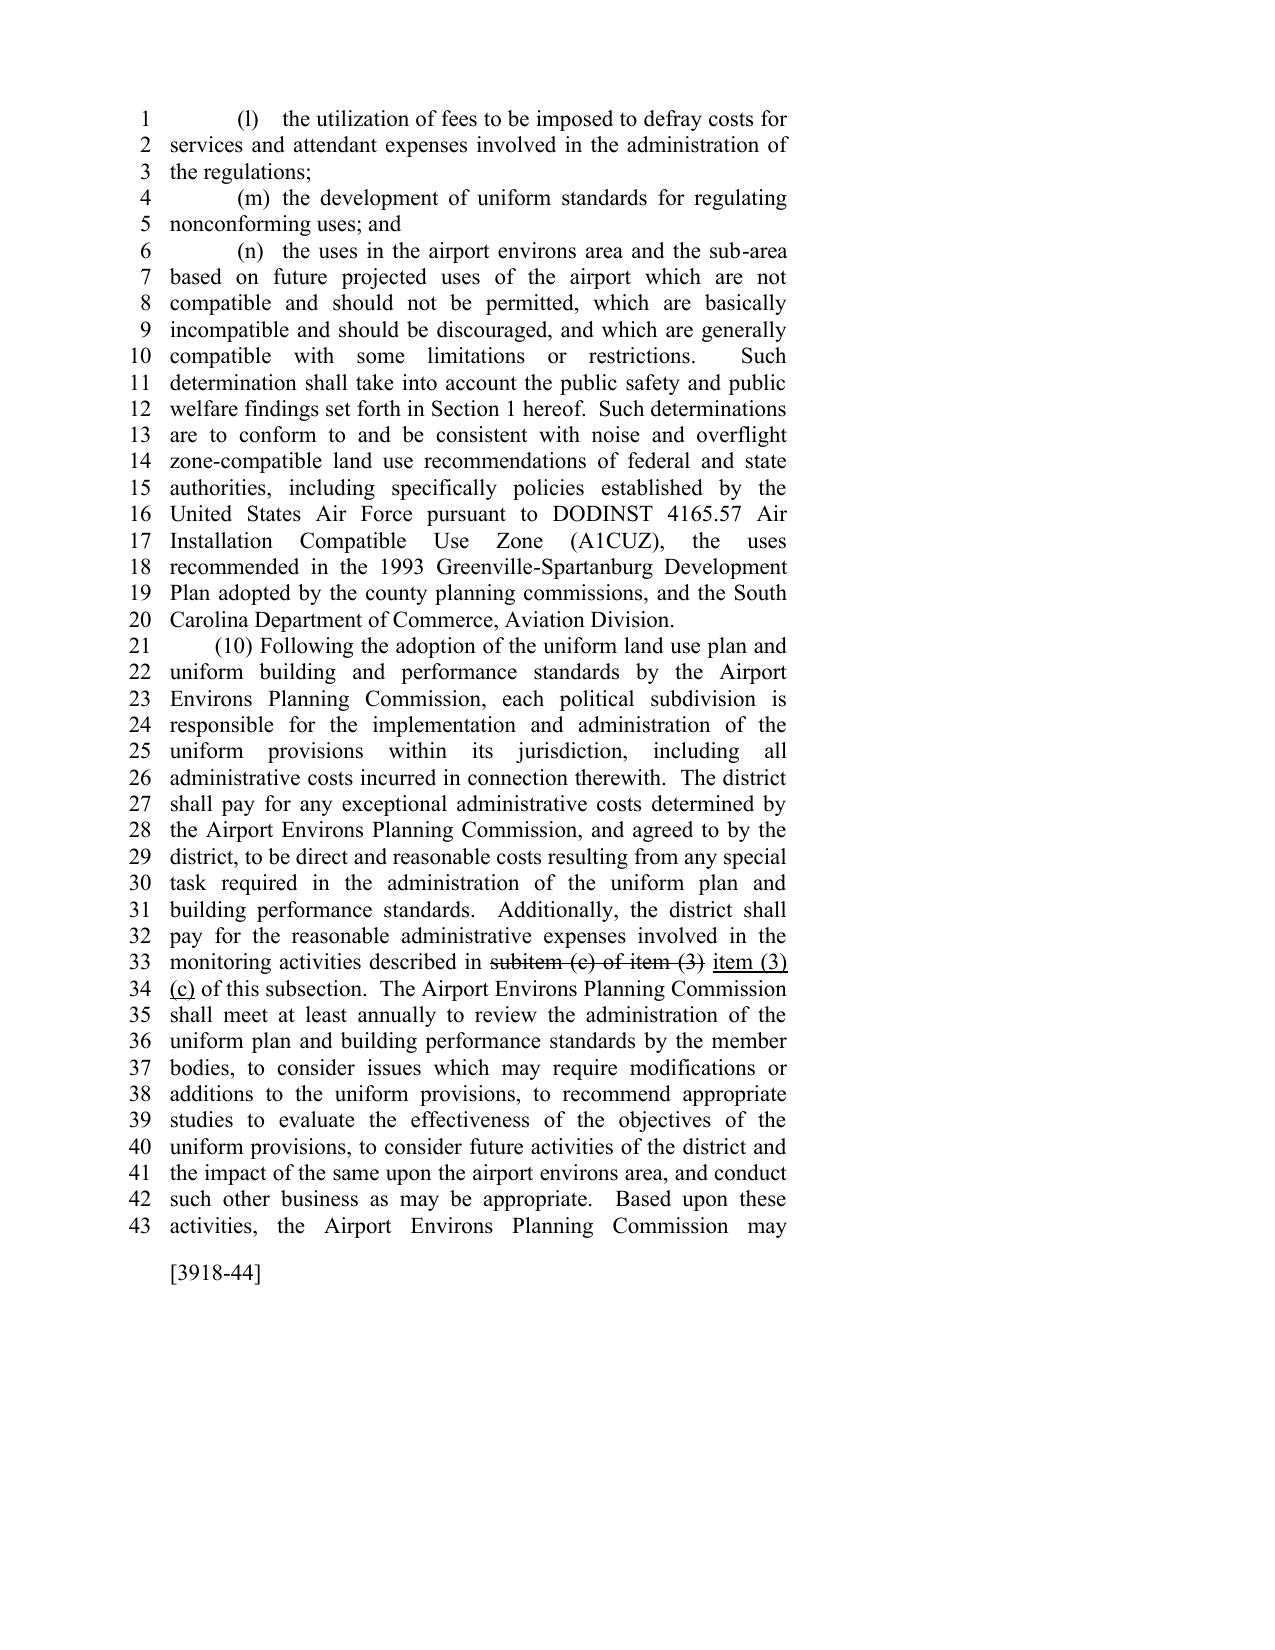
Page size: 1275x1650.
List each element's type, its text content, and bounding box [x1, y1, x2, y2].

text (n) the uses in the airport environs area and the sub-area based on future projected uses of the airport which are not compatible and should not be permitted, which are basically incompatible and should be discouraged, and which are generally compatible with some limitations or restrictions. Such determination shall take into account the public safety and public welfare findings set forth in Section 1 hereof. Such determinations are to conform to and be consistent with noise and overflight zone-compatible land use recommendations of federal and state authorities, including specifically policies established by the United States Air Force pursuant to DODINST 4165.57 Air Installation Compatible Use Zone (A1CUZ), the uses recommended in the 1993 Greenville-Spartanburg Development Plan adopted by the county planning commissions, and the South Carolina Department of Commerce, Aviation Division. [169, 237, 787, 632]
text (m) the development of uniform standards for regulating nonconforming uses; and [169, 184, 787, 237]
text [169, 632, 787, 1238]
text (l) the utilization of fees to be imposed to defray costs for services and attendant expenses involved in the administration of the regulations; [169, 105, 787, 184]
